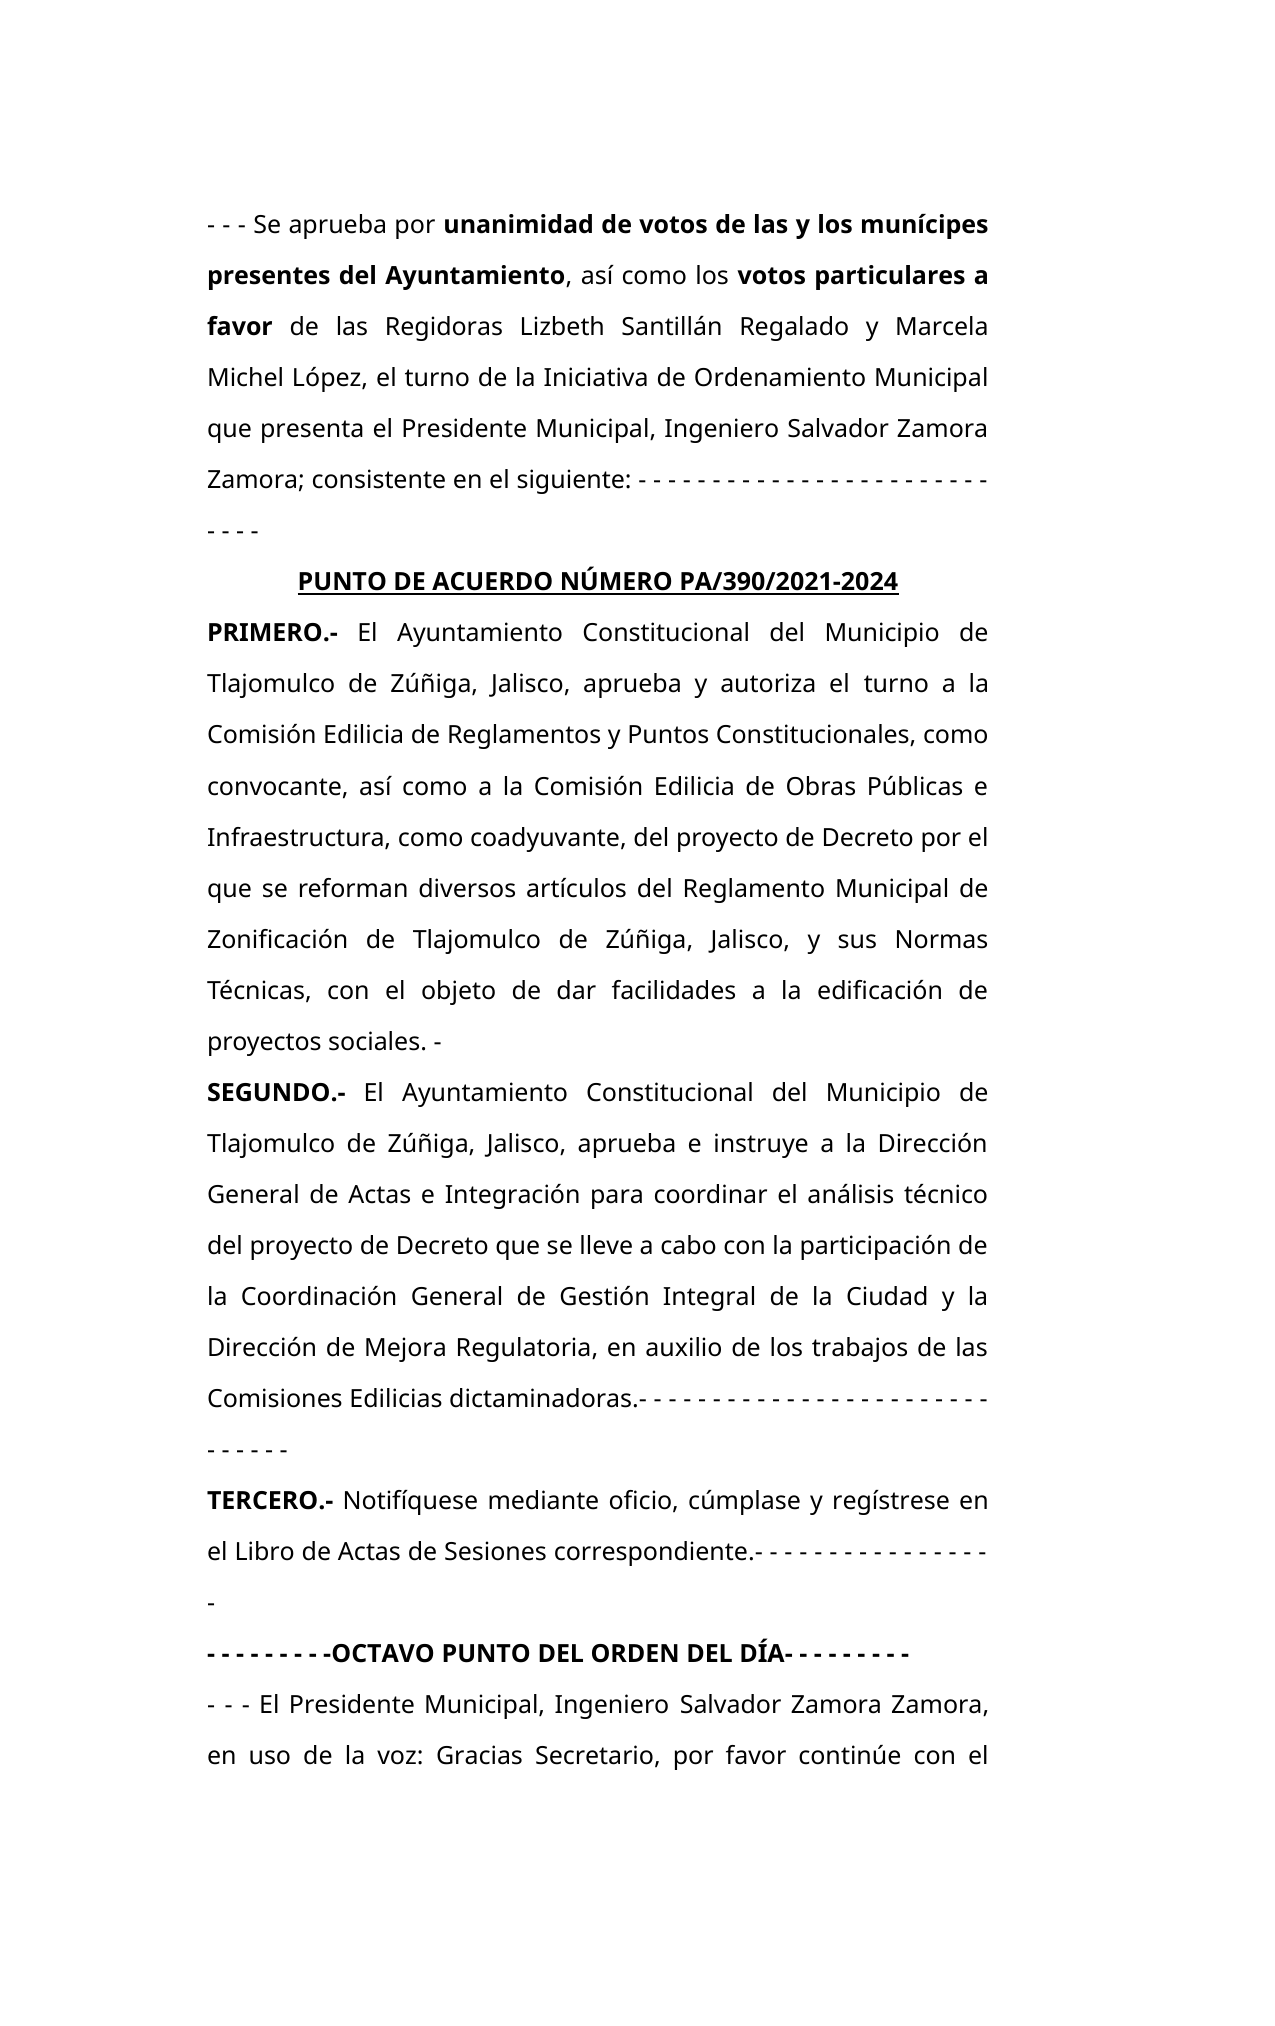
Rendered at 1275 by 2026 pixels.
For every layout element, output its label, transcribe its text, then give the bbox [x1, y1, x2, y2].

text PRIMERO.- El Ayuntamiento Constitucional del Municipio de Tlajomulco de Zúñiga, Jalisco, aprueba y autoriza el turno a la Comisión Edilicia de Reglamentos y Puntos Constitucionales, como convocante, así como a la Comisión Edilicia de Obras Públicas e Infraestructura, como coadyuvante, del proyecto de Decreto por el que se reforman diversos artículos del Reglamento Municipal de Zonificación de Tlajomulco de Zúñiga, Jalisco, y sus Normas Técnicas, con el objeto de dar facilidades a la edificación de proyectos sociales. - [207, 615, 989, 1057]
text SEGUNDO.- El Ayuntamiento Constitucional del Municipio de Tlajomulco de Zúñiga, Jalisco, aprueba e instruye a la Dirección General de Actas e Integración para coordinar el análisis técnico del proyecto de Decreto que se lleve a cabo con la participación de la Coordinación General de Gestión Integral de la Ciudad y la Dirección de Mejora Regulatoria, en auxilio de los trabajos de las Comisiones Edilicias dictaminadoras.- - - - - - - - - - - - - - - - - - - - - - - - - - - - - - [207, 1074, 989, 1466]
text - - - Se aprueba por unanimidad de votos de las y los munícipes presentes del Ayuntamiento, así como los votos particulares a favor de las Regidoras Lizbeth Santillán Regalado y Marcela Michel López, el turno de la Iniciativa de Ordenamiento Municipal que presenta el Presidente Municipal, Ingeniero Salvador Zamora Zamora; consistente en el siguiente: - - - - - - - - - - - - - - - - - - - - - - - - - - - - [207, 207, 989, 547]
text - - - - - - - - -OCTAVO PUNTO DEL ORDEN DEL DÍA- - - - - - - - - [207, 1636, 989, 1670]
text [207, 1687, 989, 1772]
text TERCERO.- Notifíquese mediante oficio, cúmplase y regístrese en el Libro de Actas de Sesiones correspondiente.- - - - - - - - - - - - - - - - - [207, 1483, 989, 1619]
text PUNTO DE ACUERDO NÚMERO PA/390/2021-2024 [207, 564, 989, 598]
